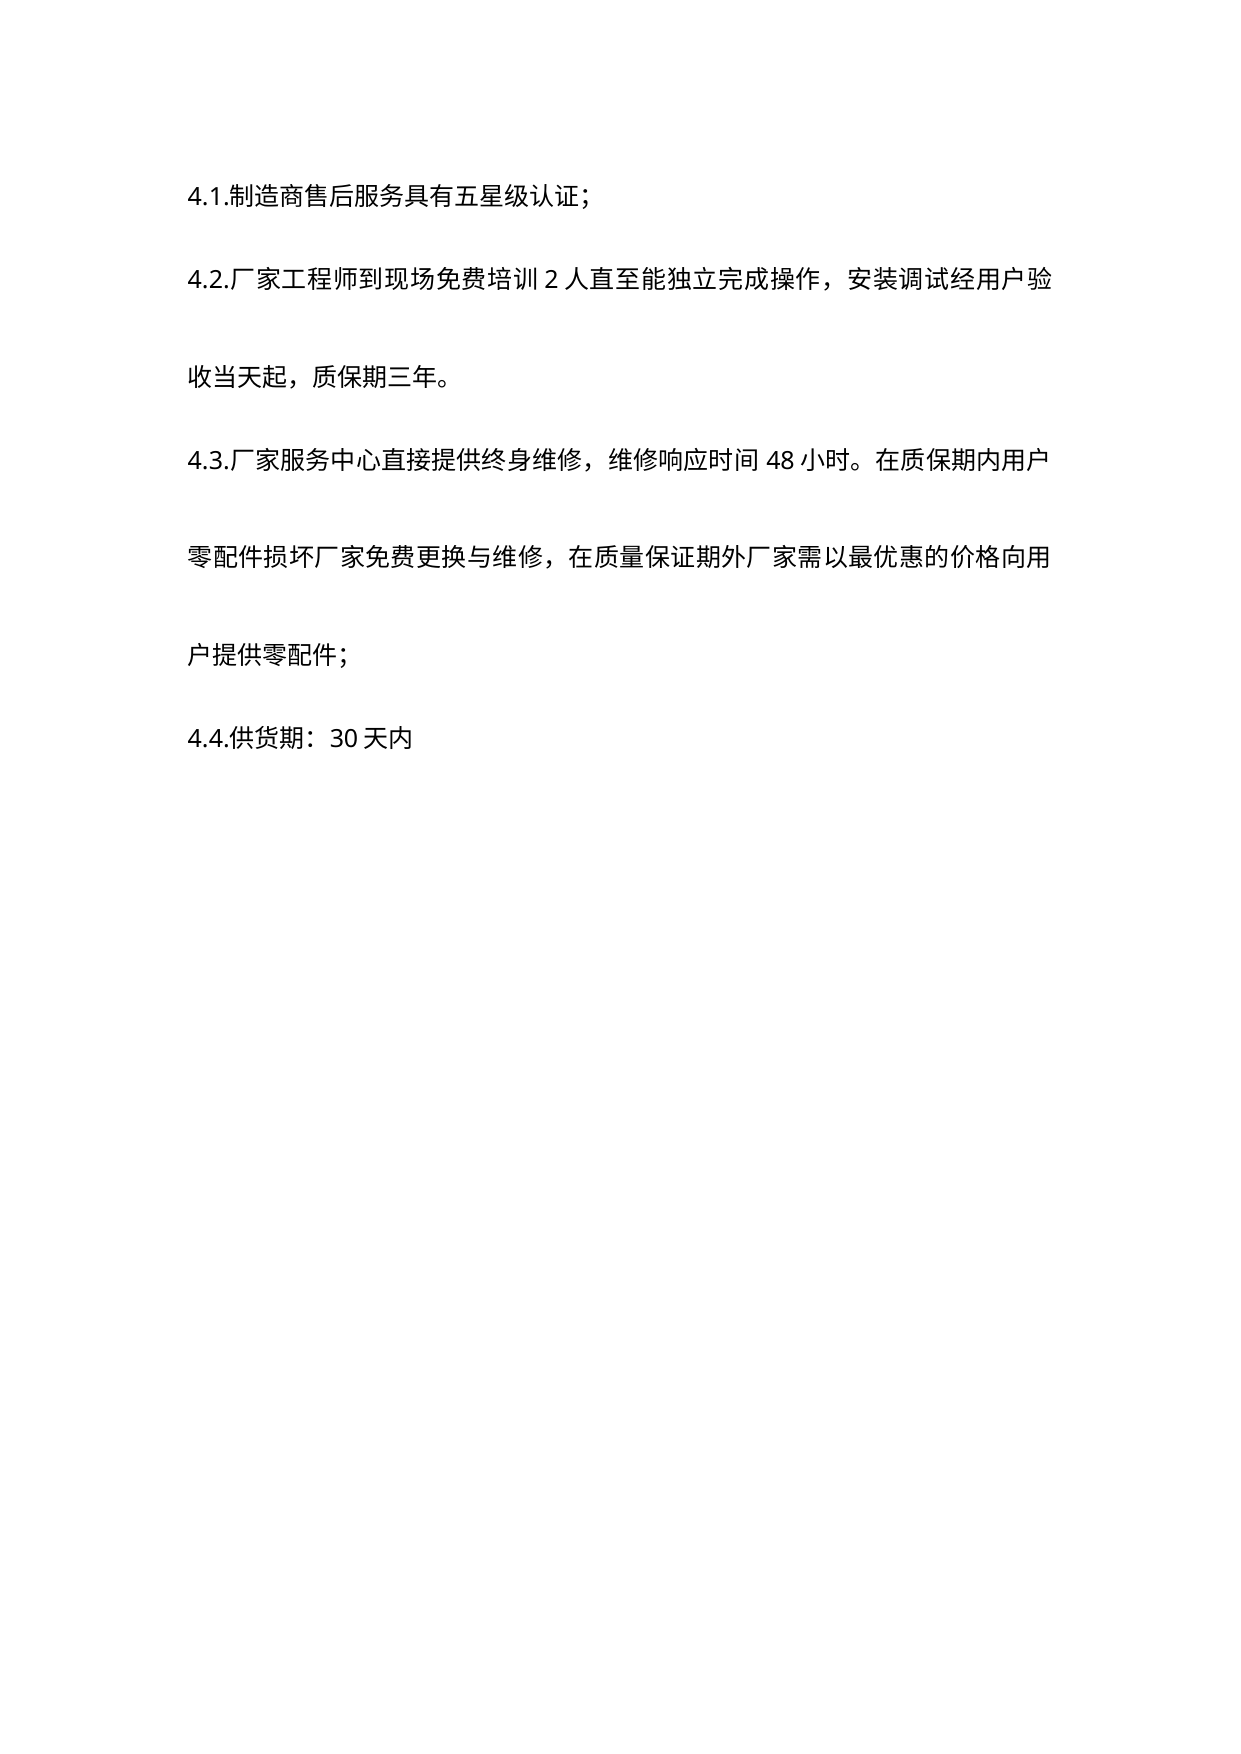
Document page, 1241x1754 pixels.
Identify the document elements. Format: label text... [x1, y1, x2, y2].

text 4.4.供货期：30天内 [187, 704, 1053, 769]
text 4.3.厂家服务中心直接提供终身维修，维修响应时间48小时。在质保期内用户零配件损坏厂家免费更换与维修，在质量保证期外厂家需以最优惠的价格向用户提供零配件； [187, 426, 1053, 686]
text 4.1.制造商售后服务具有五星级认证； [187, 162, 1053, 227]
text 4.2.厂家工程师到现场免费培训2人直至能独立完成操作，安装调试经用户验收当天起，质保期三年。 [187, 245, 1053, 408]
